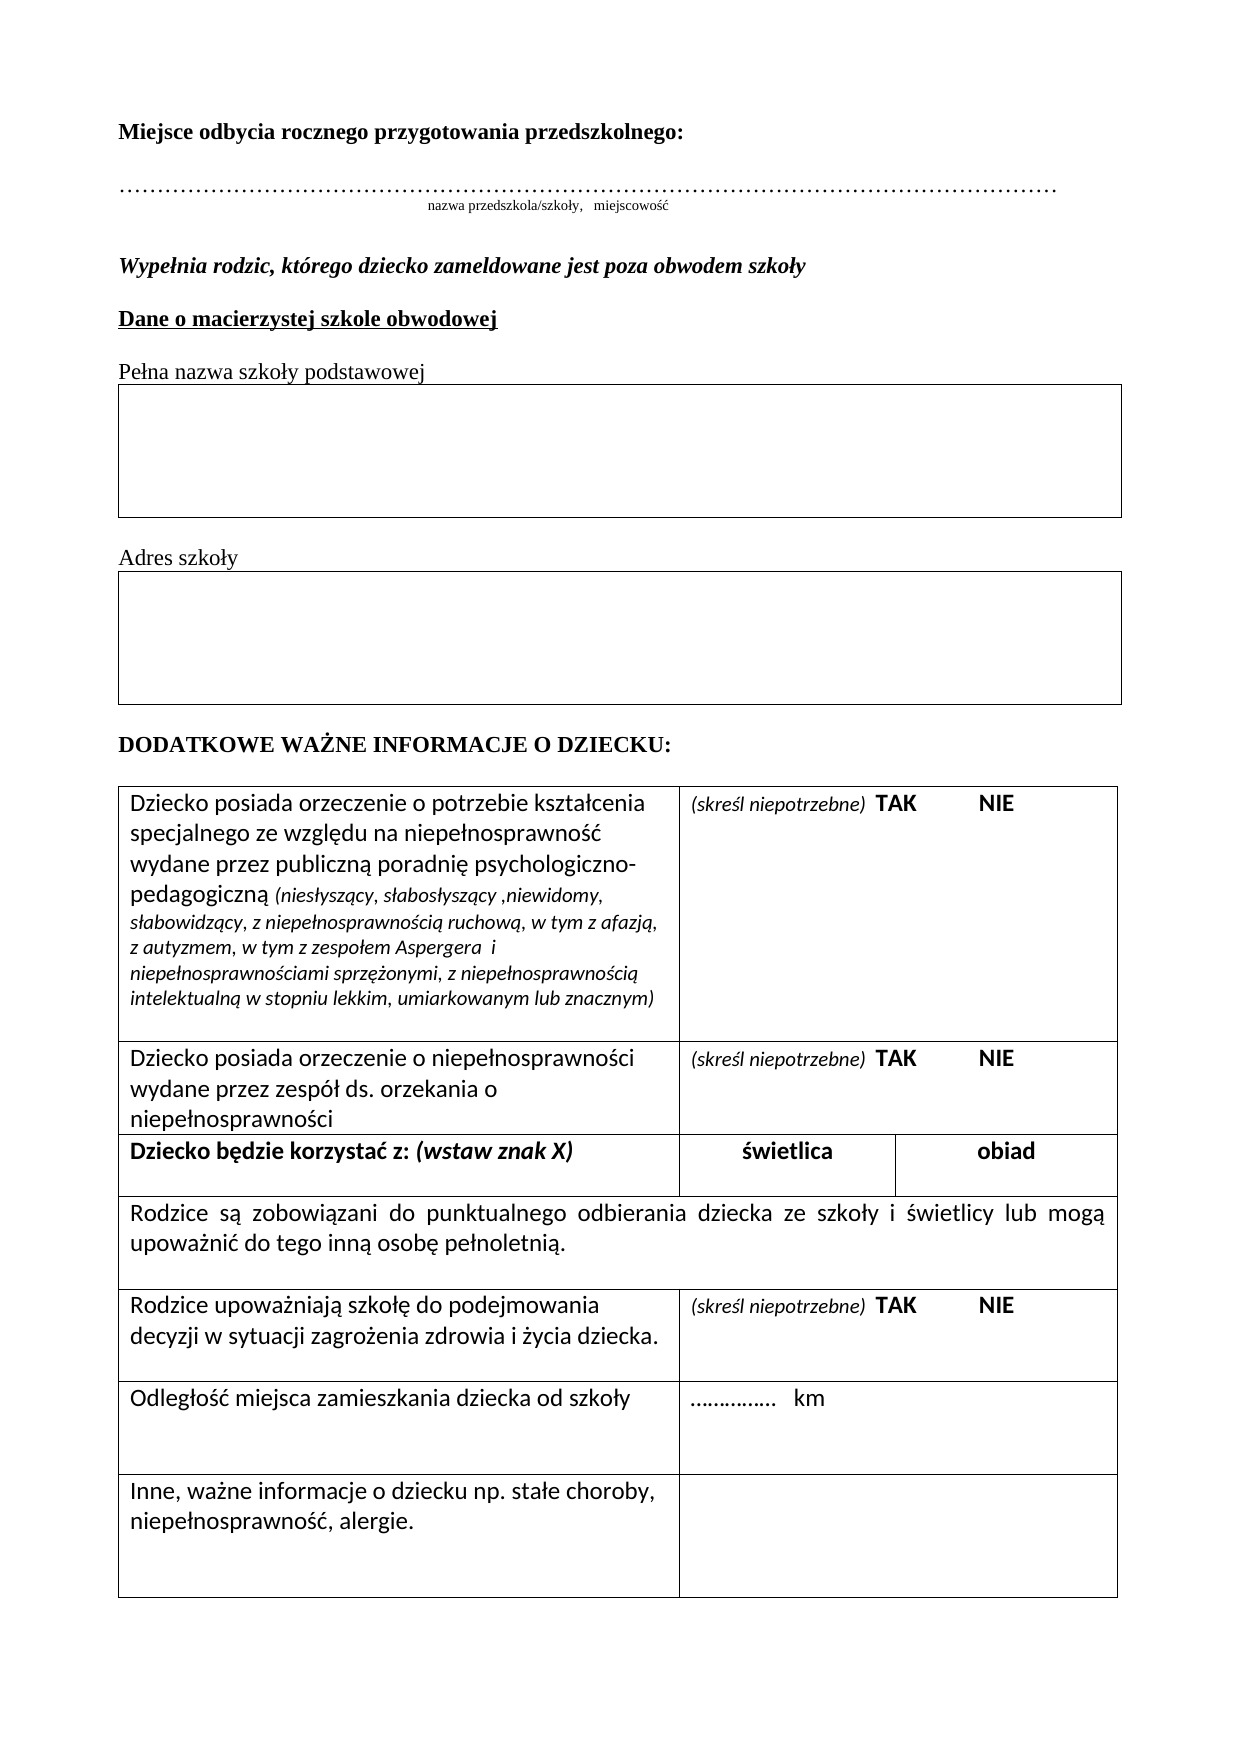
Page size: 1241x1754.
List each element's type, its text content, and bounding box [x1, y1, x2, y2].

table_cell Inne, ważne informacje o dziecku np. stałe choroby, niepełnosprawność, alergie. [119, 1475, 679, 1597]
table_header (skreśl niepotrzebne) TAK NIE [680, 787, 1117, 1041]
table_header [119, 385, 1121, 517]
table_cell Odległość miejsca zamieszkania dziecka od szkoły [119, 1382, 679, 1474]
text nazwa przedszkola/szkoły, miejscowość [118, 197, 1122, 226]
table_cell Dziecko będzie korzystać z: (wstaw znak X) [119, 1135, 679, 1196]
table_cell [680, 1475, 1117, 1597]
table_cell świetlica [680, 1135, 895, 1196]
table_cell (skreśl niepotrzebne) TAK NIE [680, 1290, 1117, 1381]
table_cell (skreśl niepotrzebne) TAK NIE [680, 1042, 1117, 1134]
text Wypełnia rodzic, którego dziecko zameldowane jest poza obwodem szkoły [118, 252, 1122, 279]
table_cell Rodzice są zobowiązani do punktualnego odbierania dziecka ze szkoły i świetlicy lub mogą upoważnić do tego inną osobę pełnoletnią. [119, 1197, 1117, 1288]
text DODATKOWE WAŻNE INFORMACJE O DZIECKU: [118, 731, 1122, 757]
text Miejsce odbycia rocznego przygotowania przedszkolnego: [118, 118, 1122, 144]
text Pełna nazwa szkoły podstawowej [118, 358, 1122, 384]
text …………………………………………………………………………………………………………… [118, 171, 1122, 197]
text Adres szkoły [118, 544, 1122, 571]
table_cell …………… km [680, 1382, 1117, 1474]
text Dane o macierzystej szkole obwodowej [118, 305, 1122, 331]
table_header [119, 572, 1121, 703]
table_cell Dziecko posiada orzeczenie o niepełnosprawności wydane przez zespół ds. orzekania o niepełnosprawności [119, 1042, 679, 1134]
table_header Dziecko posiada orzeczenie o potrzebie kształcenia specjalnego ze względu na niepełnosprawność wydane przez publiczną poradnię psychologiczno-pedagogiczną (niesłyszący, słabosłyszący ,niewidomy, słabowidzący, z niepełnosprawnością ruchową, w tym z afazją, z autyzmem, w tym z zespołem Aspergera i niepełnosprawnościami sprzężonymi, z niepełnosprawnością intelektualną w stopniu lekkim, umiarkowanym lub znacznym) [119, 787, 679, 1041]
table_cell Rodzice upoważniają szkołę do podejmowania decyzji w sytuacji zagrożenia zdrowia i życia dziecka. [119, 1290, 679, 1381]
table_cell obiad [896, 1135, 1117, 1196]
